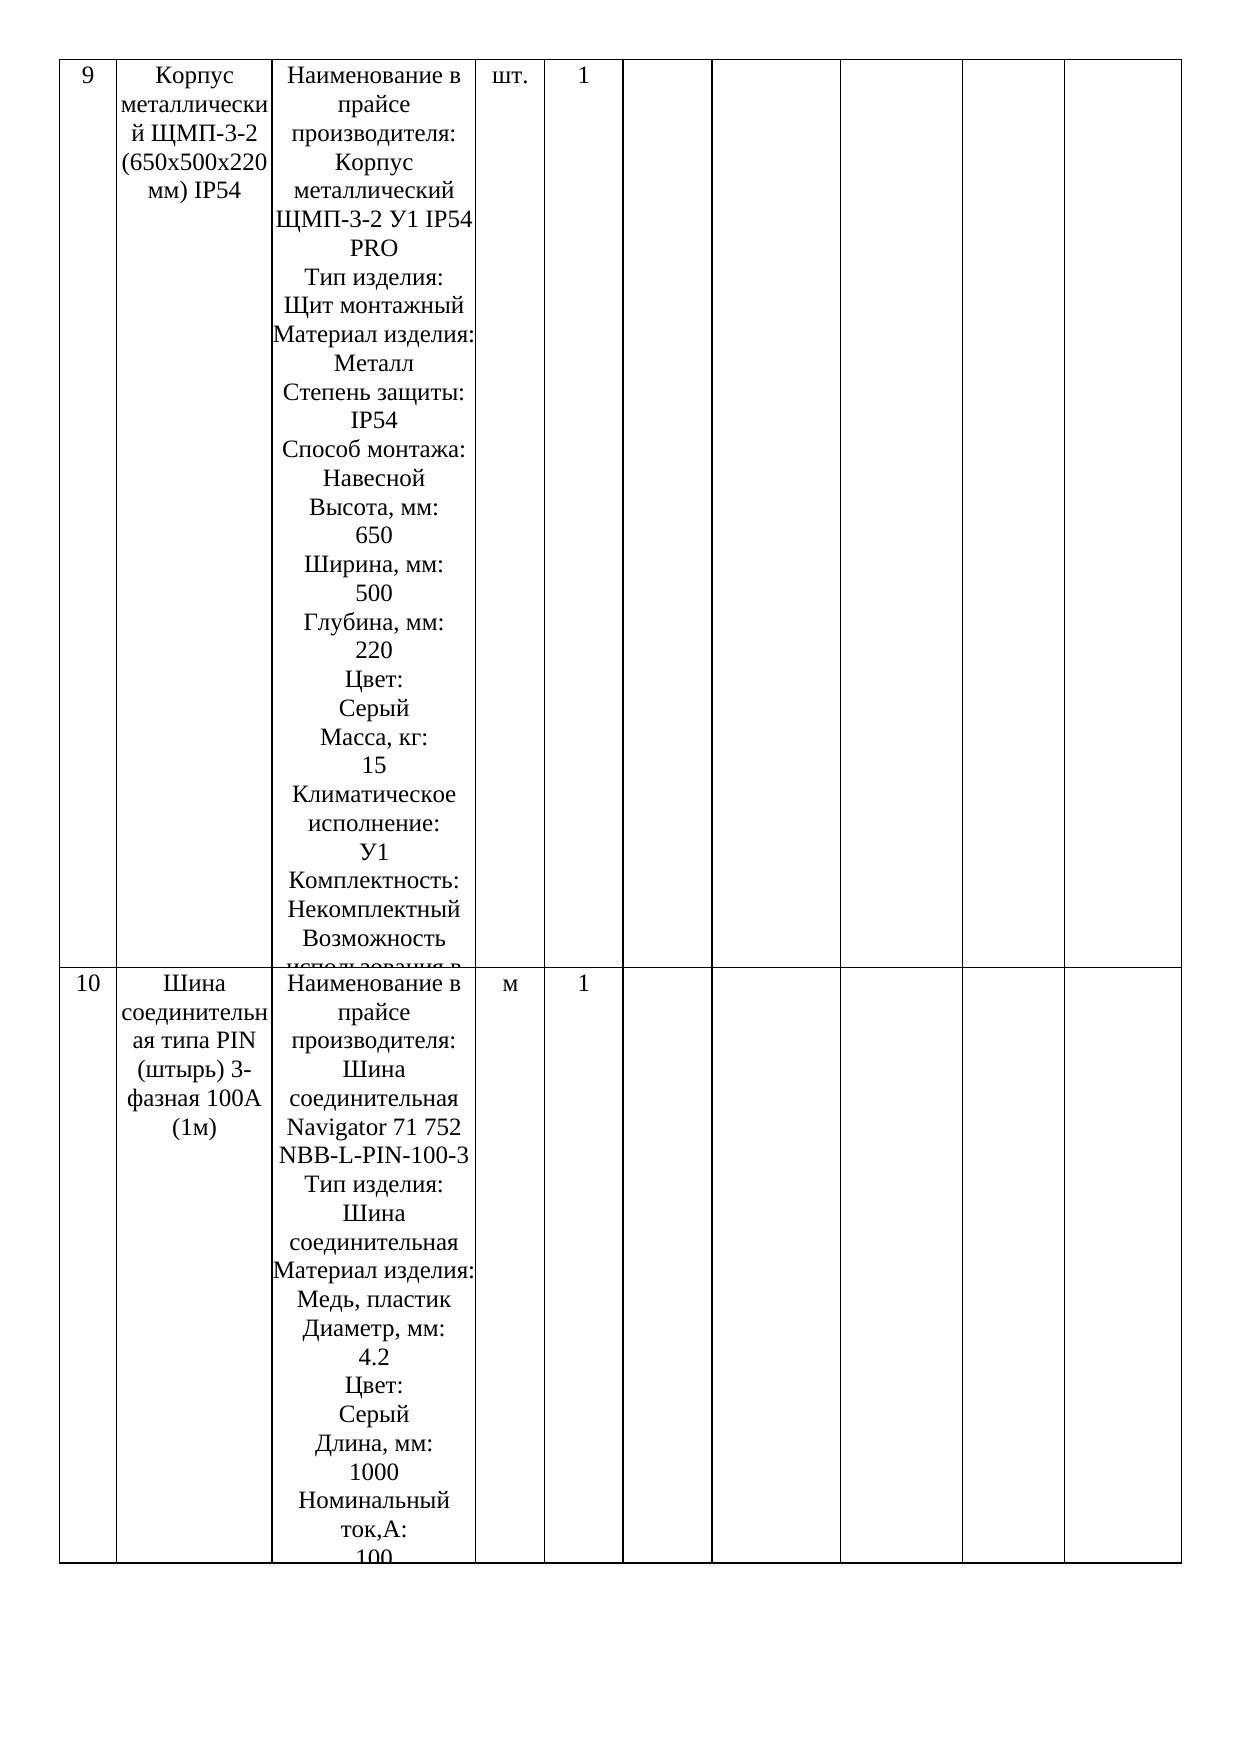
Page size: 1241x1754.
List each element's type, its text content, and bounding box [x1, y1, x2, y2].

table_cell Шина соединительная типа PIN (штырь) 3-фазная 100А (1м) [117, 968, 271, 1562]
table_cell [963, 60, 1064, 967]
table_cell [713, 968, 840, 1562]
table_cell [1065, 60, 1181, 967]
table_cell [841, 60, 962, 967]
table_cell Наименование в прайсе производителя: Шина соединительная Navigator 71 752 NBB-L-PIN-100-3 Тип изделия: Шина соединительная Материал изделия: Медь, пластик Диаметр, мм: 4.2 Цвет: Серый Длина, мм: 1000 Номинальный ток,А: 100 Ширина, мм: 15 [273, 968, 475, 1562]
table_cell [841, 968, 962, 1562]
table_cell [624, 60, 711, 967]
table_cell [624, 968, 711, 1562]
table_cell Наименование в прайсе производителя: Корпус металлический ЩМП-3-2 У1 IP54 PRO Тип изделия: Щит монтажный Материал изделия: Металл Степень защиты: IP54 Способ монтажа: Навесной Высота, мм: 650 Ширина, мм: 500 Глубина, мм: 220 Цвет: Серый Масса, кг: 15 Климатическое исполнение: У1 Комплектность: Некомплектный Возможность использования в составе многошкафных щитов: Нет [273, 60, 475, 967]
table_cell шт. [476, 60, 544, 967]
table_cell м [476, 968, 544, 1562]
table_cell Корпус металлический ЩМП-3-2 (650х500х220мм) IP54 [117, 60, 271, 967]
table_cell 1 [545, 60, 622, 967]
table_cell [963, 968, 1064, 1562]
table_cell [1065, 968, 1181, 1562]
table_cell 1 [545, 968, 622, 1562]
table_cell [713, 60, 840, 967]
table_cell 10 [60, 968, 116, 1562]
table_cell 9 [60, 60, 116, 967]
